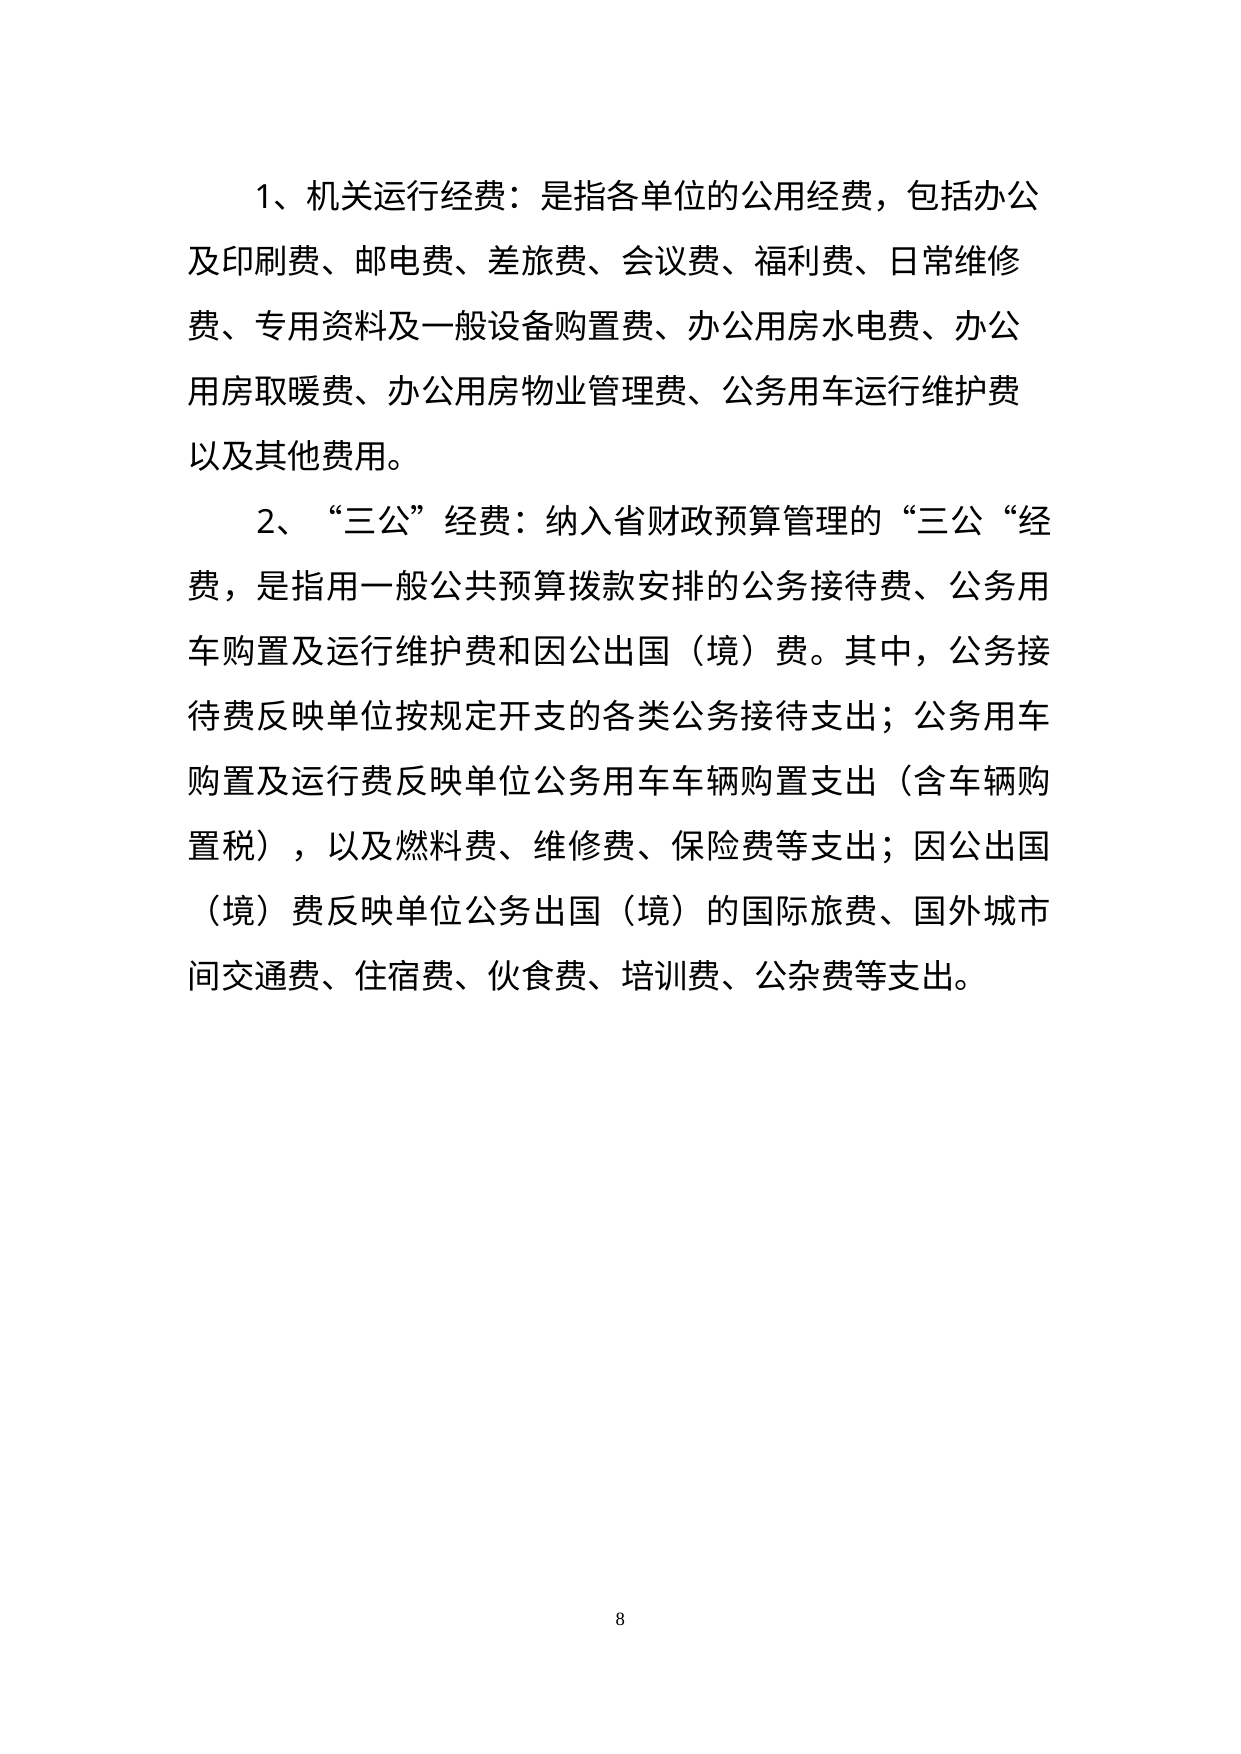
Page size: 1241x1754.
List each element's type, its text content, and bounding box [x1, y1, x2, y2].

text 1、机关运行经费：是指各单位的公用经费，包括办公及印刷费、邮电费、差旅费、会议费、福利费、日常维修费、专用资料及一般设备购置费、办公用房水电费、办公用房取暖费、办公用房物业管理费、公务用车运行维护费以及其他费用。 [187, 162, 1053, 487]
text 2、“三公”经费：纳入省财政预算管理的“三公“经费，是指用一般公共预算拨款安排的公务接待费、公务用车购置及运行维护费和因公出国（境）费。其中，公务接待费反映单位按规定开支的各类公务接待支出；公务用车购置及运行费反映单位公务用车车辆购置支出（含车辆购置税），以及燃料费、维修费、保险费等支出；因公出国（境）费反映单位公务出国（境）的国际旅费、国外城市间交通费、住宿费、伙食费、培训费、公杂费等支出。 [187, 487, 1053, 1007]
